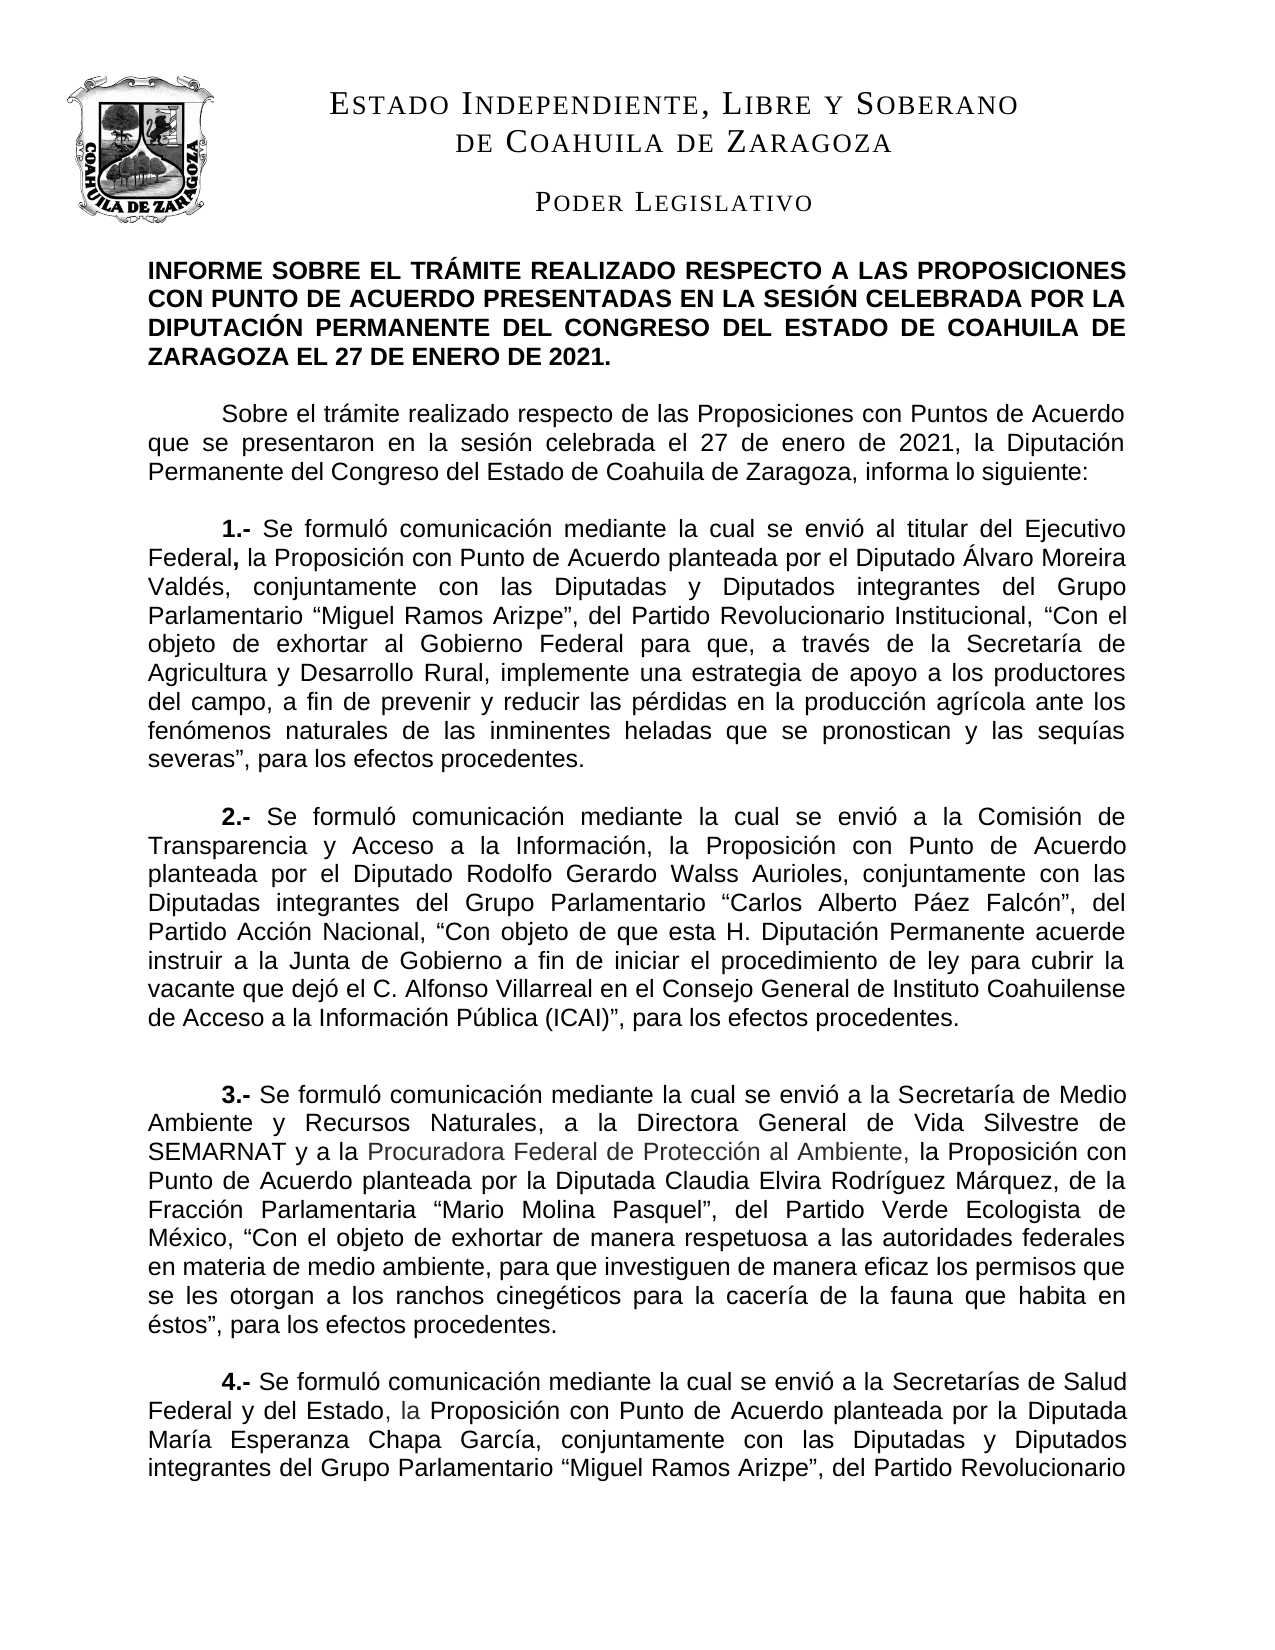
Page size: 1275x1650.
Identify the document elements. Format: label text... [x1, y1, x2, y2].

text 3.- Se formuló comunicación mediante la cual se envió a la Secretaría de Medio Ambiente y Recursos Naturales, a la Directora General de Vida Silvestre de SEMARNAT y a la Procuradora Federal de Protección al Ambiente, la Proposición con Punto de Acuerdo planteada por la Diputada Claudia Elvira Rodríguez Márquez, de la Fracción Parlamentaria “Mario Molina Pasquel”, del Partido Verde Ecologista de México, “Con el objeto de exhortar de manera respetuosa a las autoridades federales en materia de medio ambiente, para que investiguen de manera eficaz los permisos que se les otorgan a los ranchos cinegéticos para la cacería de la fauna que habita en éstos”, para los efectos procedentes. [148, 1079, 1127, 1338]
picture [66, 76, 215, 223]
text Sobre el trámite realizado respecto de las Proposiciones con Puntos de Acuerdo que se presentaron en la sesión celebrada el 27 de enero de 2021, la Diputación Permanente del Congreso del Estado de Coahuila de Zaragoza, informa lo siguiente: [148, 399, 1127, 486]
text 1.- Se formuló comunicación mediante la cual se envió al titular del Ejecutivo Federal, la Proposición con Punto de Acuerdo planteada por el Diputado Álvaro Moreira Valdés, conjuntamente con las Diputadas y Diputados integrantes del Grupo Parlamentario “Miguel Ramos Arizpe”, del Partido Revolucionario Institucional, “Con el objeto de exhortar al Gobierno Federal para que, a través de la Secretaría de Agricultura y Desarrollo Rural, implemente una estrategia de apoyo a los productores del campo, a fin de prevenir y reducir las pérdidas en la producción agrícola ante los fenómenos naturales de las inminentes heladas que se pronostican y las sequías severas”, para los efectos procedentes. [148, 514, 1127, 773]
text INFORME SOBRE EL TRÁMITE REALIZADO RESPECTO A LAS PROPOSICIONES CON PUNTO DE ACUERDO PRESENTADAS EN LA SESIÓN CELEBRADA POR LA DIPUTACIÓN PERMANENTE DEL CONGRESO DEL ESTADO DE COAHUILA DE ZARAGOZA EL 27 DE ENERO DE 2021. [148, 256, 1127, 371]
text 2.- Se formuló comunicación mediante la cual se envió a la Comisión de Transparencia y Acceso a la Información, la Proposición con Punto de Acuerdo planteada por el Diputado Rodolfo Gerardo Walss Aurioles, conjuntamente con las Diputadas integrantes del Grupo Parlamentario “Carlos Alberto Páez Falcón”, del Partido Acción Nacional, “Con objeto de que esta H. Diputación Permanente acuerde instruir a la Junta de Gobierno a fin de iniciar el procedimiento de ley para cubrir la vacante que dejó el C. Alfonso Villarreal en el Consejo General de Instituto Coahuilense de Acceso a la Información Pública (ICAI)”, para los efectos procedentes. [148, 802, 1127, 1032]
